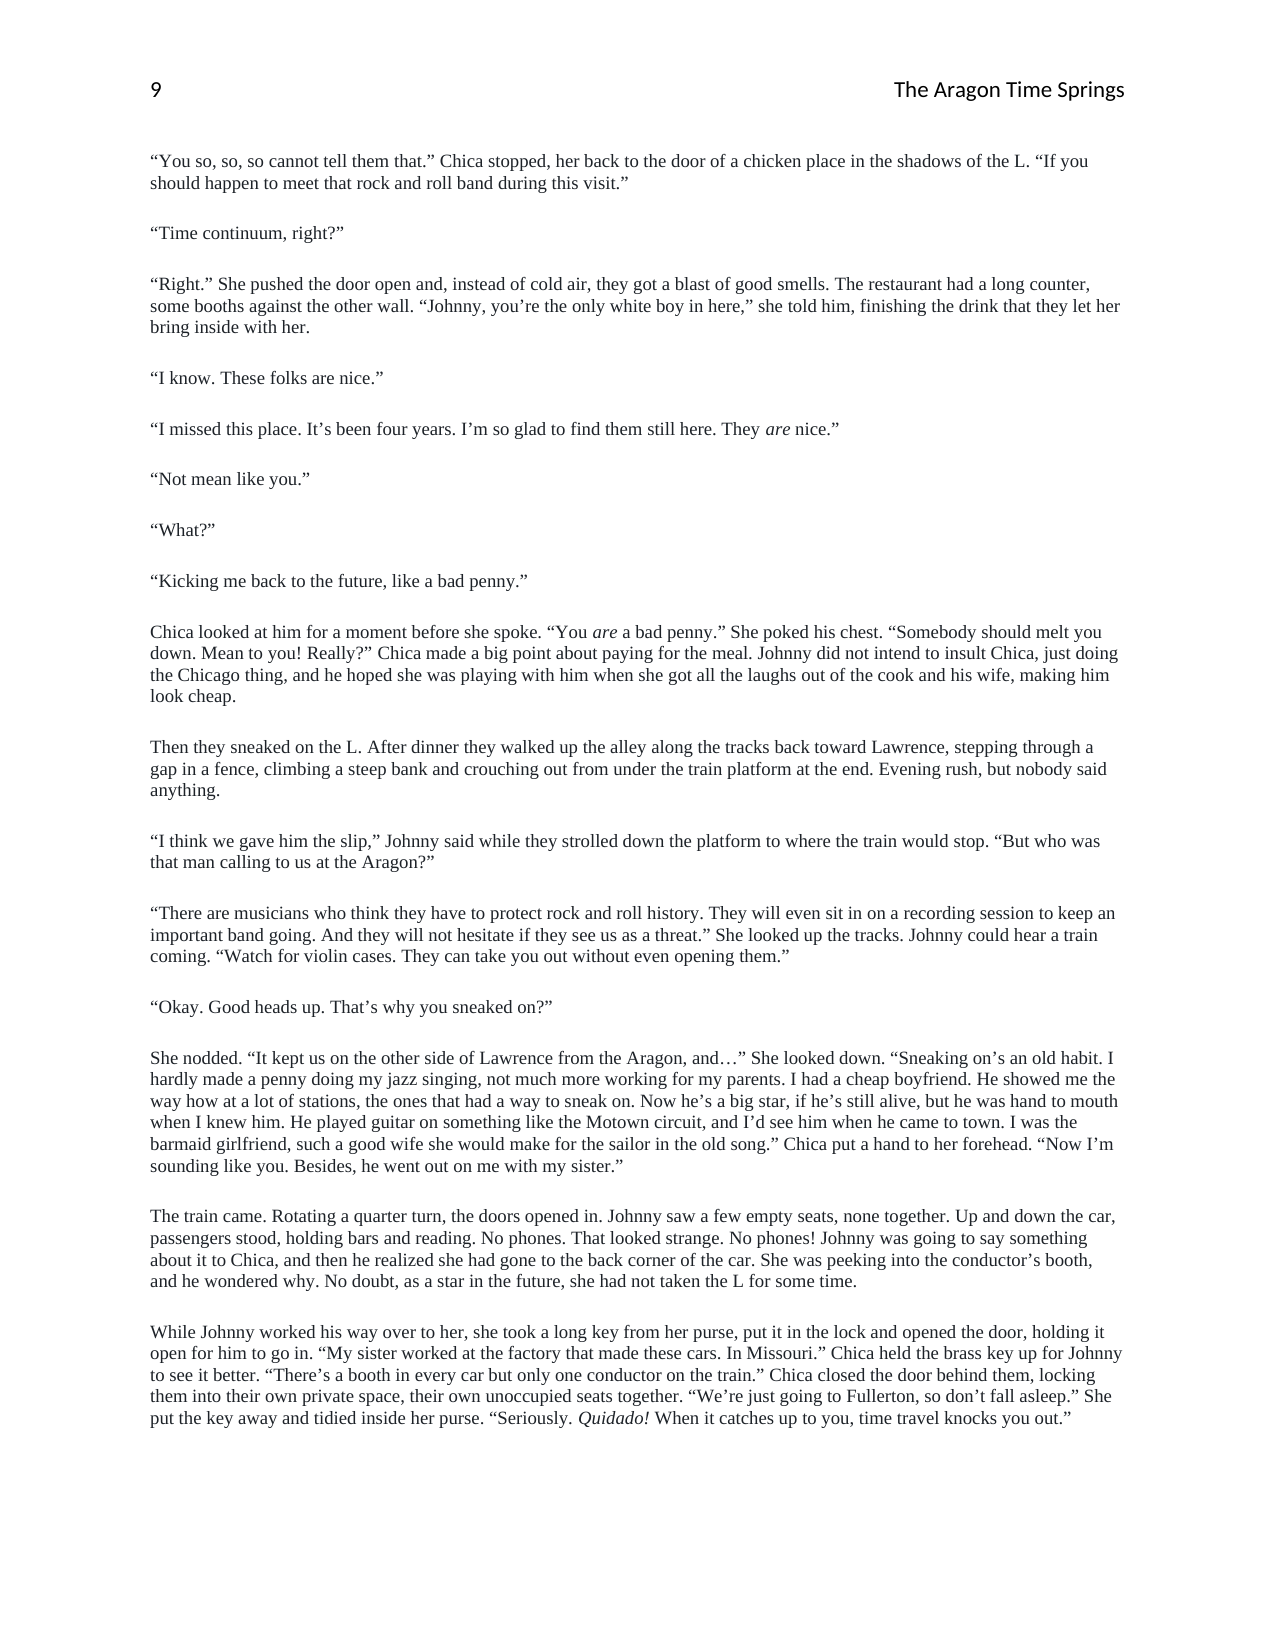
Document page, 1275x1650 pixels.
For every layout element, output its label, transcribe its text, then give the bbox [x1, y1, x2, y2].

text Chica looked at him for a moment before she spoke. “You are a bad penny.” She poked his chest. “Somebody should melt you down. Mean to you! Really?” Chica made a big point about paying for the meal. Johnny did not intend to insult Chica, just doing the Chicago thing, and he hoped she was playing with him when she got all the laughs out of the cook and his wife, making him look cheap. [150, 621, 1125, 707]
text “What?” [150, 519, 1125, 541]
text “Kicking me back to the future, like a bad penny.” [150, 570, 1125, 591]
text “Okay. Good heads up. That’s why you sneaked on?” [150, 996, 1125, 1018]
text “I know. These folks are nice.” [150, 367, 1125, 388]
text “I think we gave him the slip,” Johnny said while they strolled down the platform to where the train would stop. “But who was that man calling to us at the Aragon?” [150, 830, 1125, 873]
text Then they sneaked on the L. After dinner they walked up the alley along the tracks back toward Lawrence, stepping through a gap in a fence, climbing a steep bank and crouching out from under the train platform at the end. Evening rush, but nobody said anything. [150, 736, 1125, 801]
text “I missed this place. It’s been four years. I’m so glad to find them still here. They are nice.” [150, 418, 1125, 439]
text “There are musicians who think they have to protect rock and roll history. They will even sit in on a recording session to keep an important band going. And they will not hesitate if they see us as a threat.” She looked up the tracks. Johnny could hear a train coming. “Watch for violin cases. They can take you out without even opening them.” [150, 902, 1125, 967]
text “Right.” She pushed the door open and, instead of cold air, they got a blast of good smells. The restaurant had a long counter, some booths against the other wall. “Johnny, you’re the only white boy in here,” she told him, finishing the drink that they let her bring inside with her. [150, 273, 1125, 338]
text “Not mean like you.” [150, 468, 1125, 490]
text While Johnny worked his way over to her, she took a long key from her purse, put it in the lock and opened the door, holding it open for him to go in. “My sister worked at the factory that made these cars. In Missouri.” Chica held the brass key up for Johnny to see it better. “There’s a booth in every car but only one conductor on the train.” Chica closed the door behind them, locking them into their own private space, their own unoccupied seats together. “We’re just going to Fullerton, so don’t fall asleep.” She put the key away and tidied inside her purse. “Seriously. Quidado! When it catches up to you, time travel knocks you out.” [150, 1321, 1125, 1428]
text The train came. Rotating a quarter turn, the doors opened in. Johnny saw a few empty seats, none together. Up and down the car, passengers stood, holding bars and reading. No phones. That looked strange. No phones! Johnny was going to say something about it to Chica, and then he realized she had gone to the back corner of the car. She was peeking into the conductor’s booth, and he wondered why. No doubt, as a star in the future, she had not taken the L for some time. [150, 1205, 1125, 1292]
text She nodded. “It kept us on the other side of Lawrence from the Aragon, and…” She looked down. “Sneaking on’s an old habit. I hardly made a penny doing my jazz singing, not much more working for my parents. I had a cheap boyfriend. He showed me the way how at a lot of stations, the ones that had a way to sneak on. Now he’s a big star, if he’s still alive, but he was hand to mouth when I knew him. He played guitar on something like the Motown circuit, and I’d see him when he came to town. I was the barmaid girlfriend, such a good wife she would make for the sailor in the old song.” Chica put a hand to her forehead. “Now I’m sounding like you. Besides, he went out on me with my sister.” [150, 1047, 1125, 1176]
text “You so, so, so cannot tell them that.” Chica stopped, her back to the door of a chicken place in the shadows of the L. “If you should happen to meet that rock and roll band during this visit.” [150, 150, 1125, 193]
text “Time continuum, right?” [150, 222, 1125, 244]
